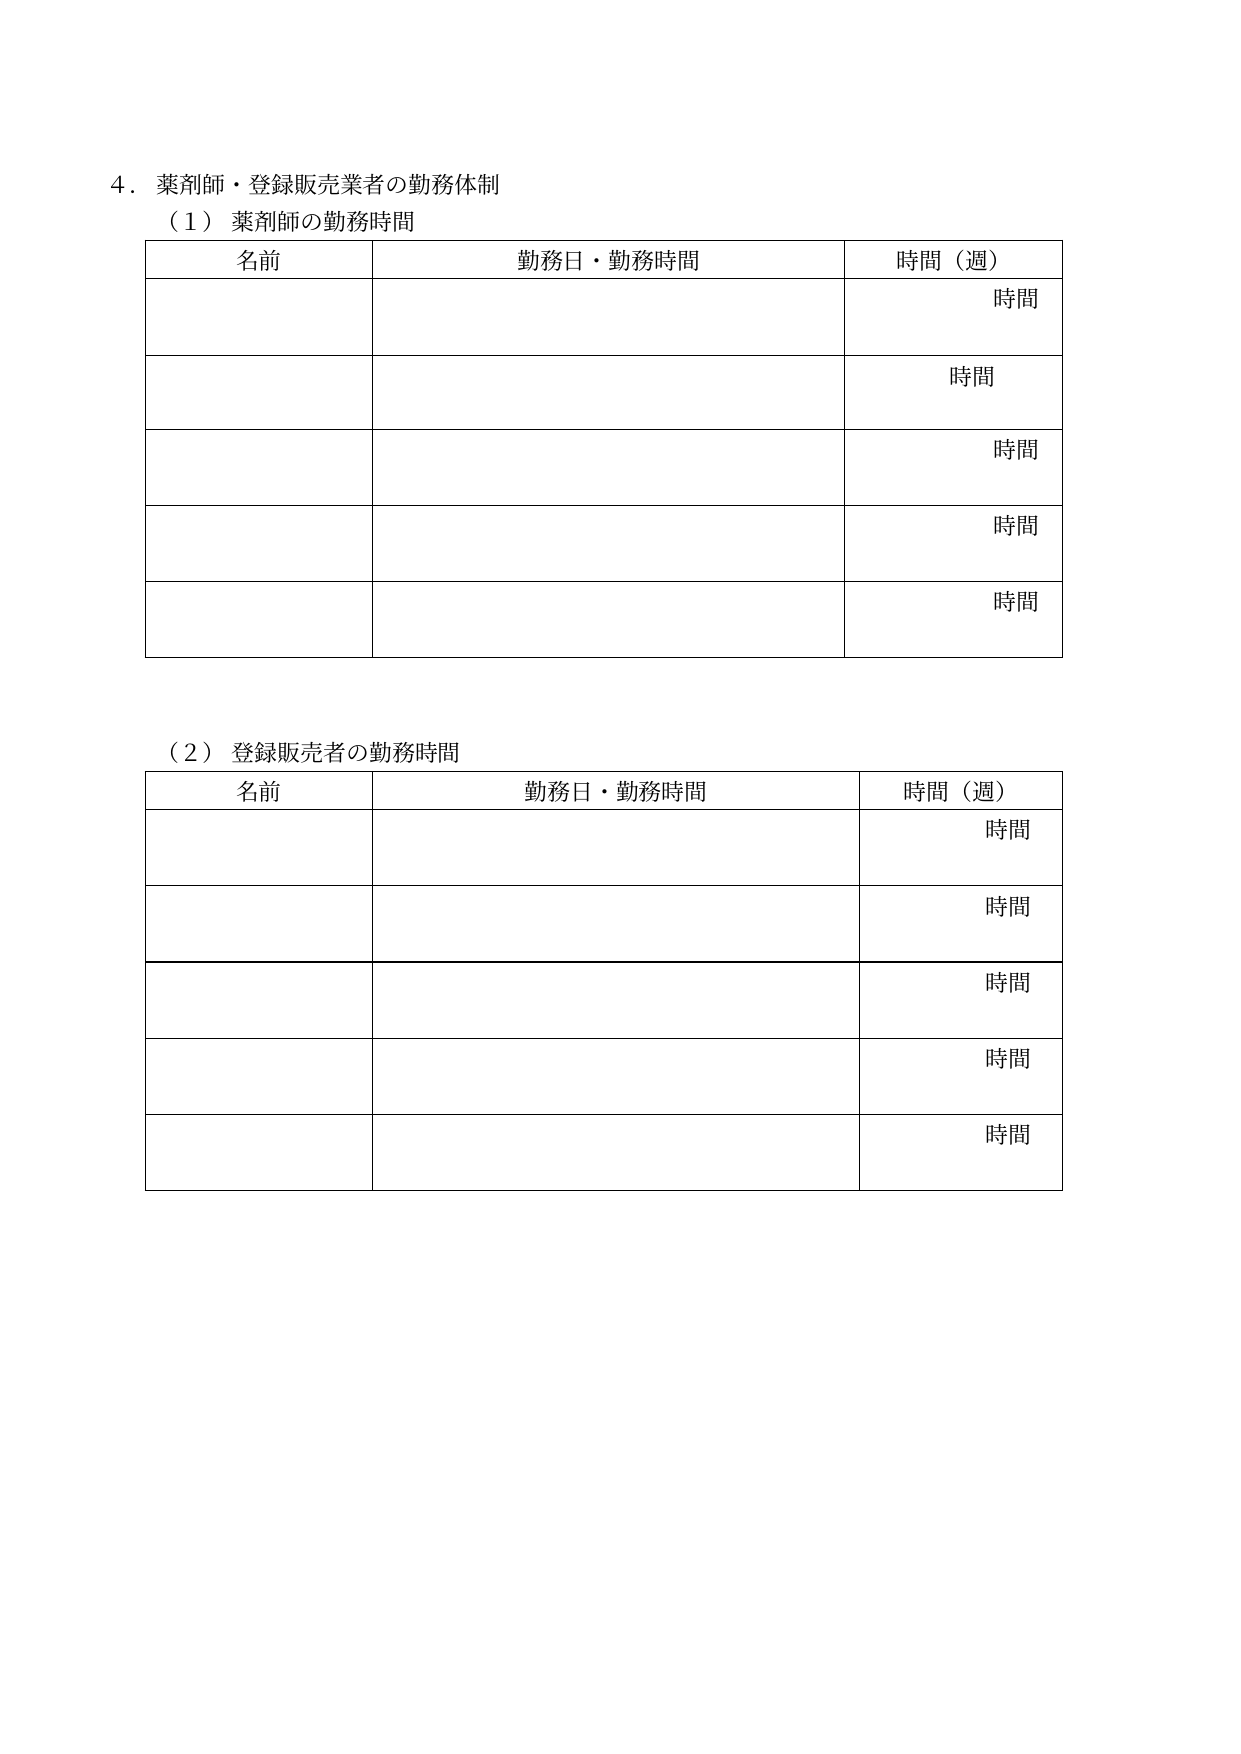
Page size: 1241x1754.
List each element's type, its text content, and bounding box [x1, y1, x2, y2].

table_header 名前 [146, 772, 372, 809]
table_cell [146, 886, 372, 961]
table_cell 時間 [860, 886, 1062, 961]
table_cell 時間 [845, 356, 1062, 429]
table_cell [146, 1115, 372, 1189]
table_header 時間（週） [860, 772, 1062, 809]
table_cell 時間 [860, 810, 1062, 885]
table_cell [146, 1039, 372, 1113]
table_cell [146, 582, 372, 657]
table_cell 時間 [860, 1039, 1062, 1113]
table_cell [146, 430, 372, 505]
table_cell [373, 963, 859, 1037]
table_cell 時間 [860, 963, 1062, 1037]
table_header 勤務日・勤務時間 [373, 241, 844, 278]
table_cell 時間 [845, 506, 1062, 581]
table_cell [373, 1115, 859, 1189]
table_cell [146, 356, 372, 429]
table_cell [373, 1039, 859, 1113]
table_cell [373, 506, 844, 581]
table_cell [373, 582, 844, 657]
table_cell 時間 [845, 430, 1062, 505]
table_cell [146, 810, 372, 885]
table_cell [373, 279, 844, 355]
table_cell [146, 279, 372, 355]
table_cell [373, 886, 859, 961]
table_cell [373, 430, 844, 505]
table_header 時間（週） [845, 241, 1062, 278]
list 登録販売者の勤務時間 [156, 733, 1134, 771]
table_cell 時間 [860, 1115, 1062, 1189]
list 薬剤師・登録販売業者の勤務体制 [106, 164, 1134, 202]
table_cell [146, 963, 372, 1037]
list 薬剤師の勤務時間 [156, 202, 1134, 239]
table_cell [373, 810, 859, 885]
table_header 名前 [146, 241, 372, 278]
table_cell [146, 506, 372, 581]
table_cell 時間 [845, 582, 1062, 657]
table_header 勤務日・勤務時間 [373, 772, 859, 809]
table_cell [373, 356, 844, 429]
table_cell 時間 [845, 279, 1062, 355]
